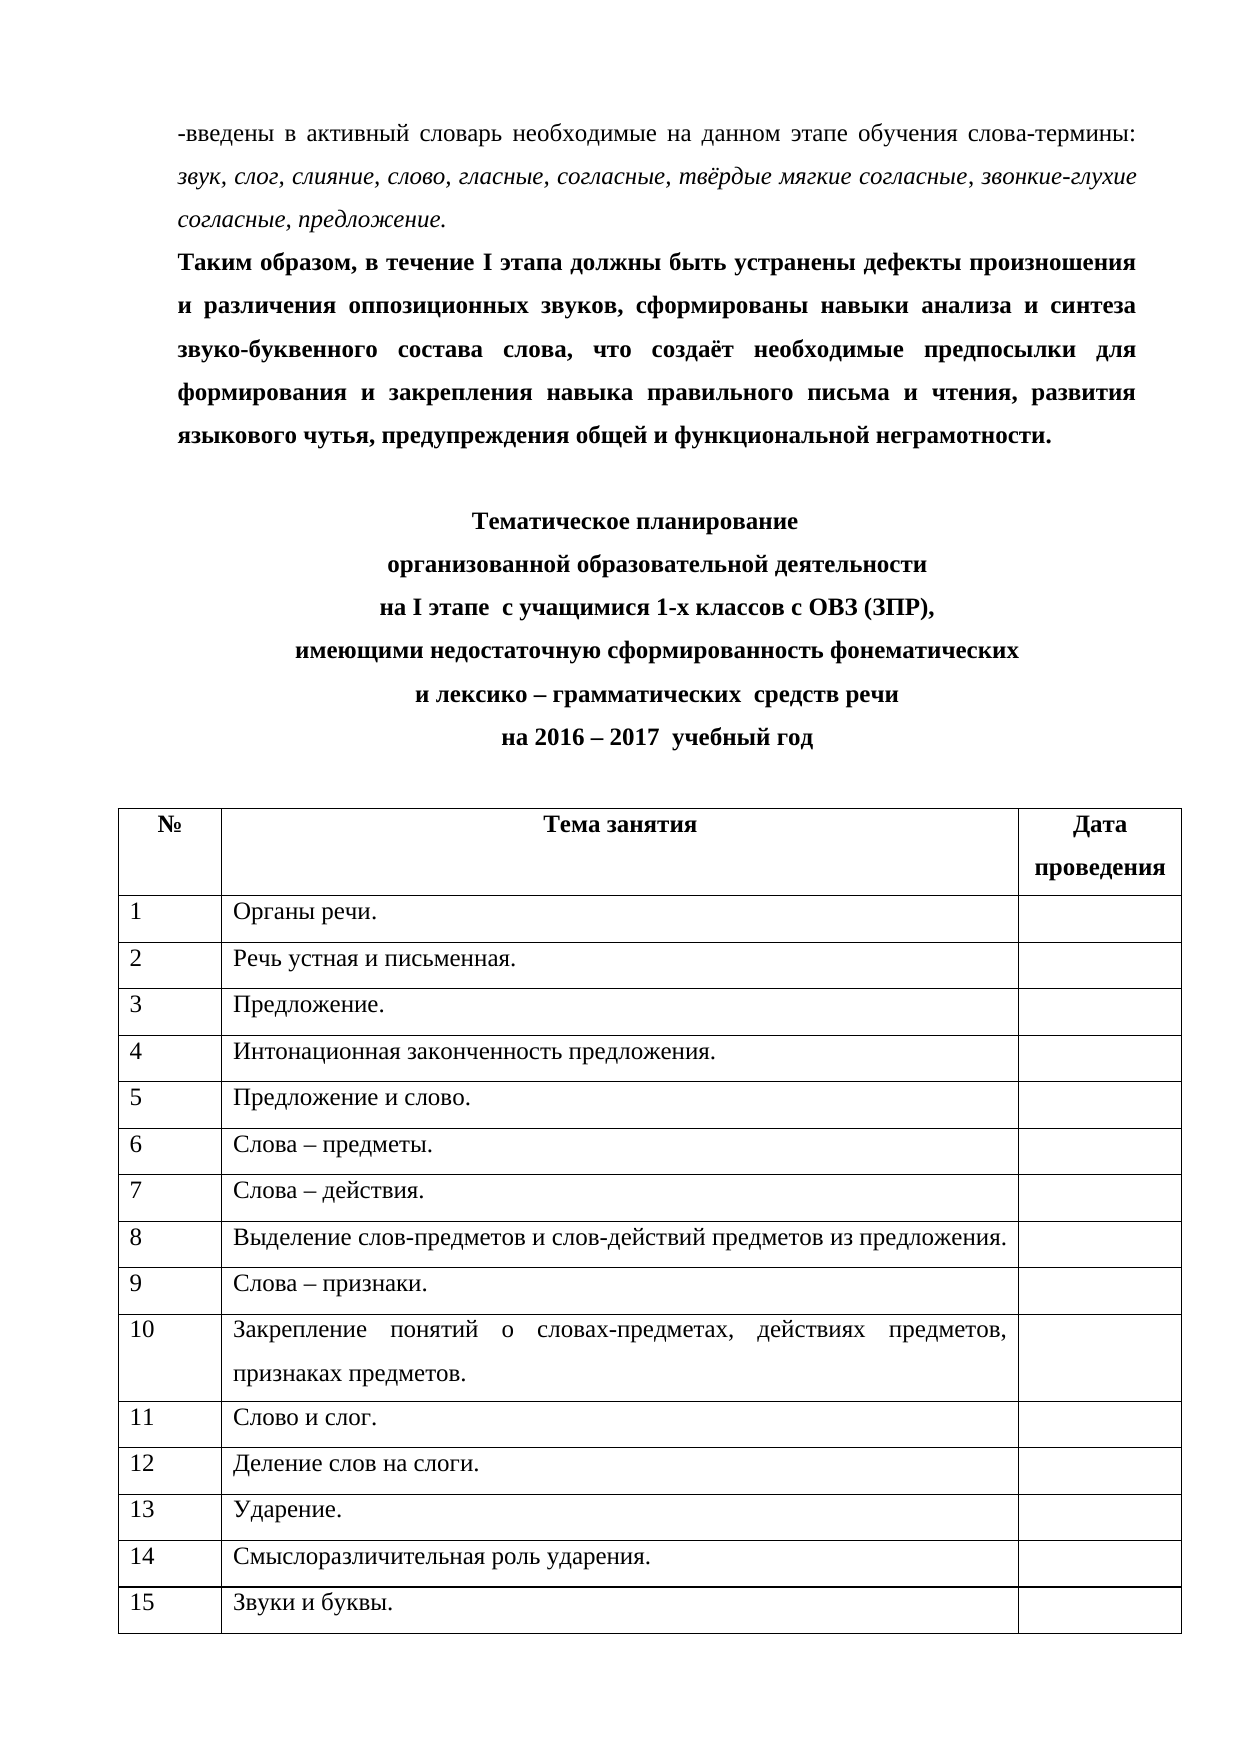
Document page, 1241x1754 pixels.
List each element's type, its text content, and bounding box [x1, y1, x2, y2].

table_cell 7 [119, 1175, 221, 1221]
table_cell Предложение и слово. [222, 1082, 1018, 1128]
text Тематическое планирование [177, 506, 1093, 535]
table_cell Закрепление понятий о словах-предметах, действиях предметов, признаках предметов. [222, 1315, 1018, 1401]
table_cell Органы речи. [222, 896, 1018, 942]
table_cell [1019, 1588, 1181, 1633]
table_cell 8 [119, 1222, 221, 1267]
table_cell Выделение слов-предметов и слов-действий предметов из предложения. [222, 1222, 1018, 1267]
table_cell [1019, 943, 1181, 988]
table_cell Ударение. [222, 1495, 1018, 1540]
table_cell [1019, 1448, 1181, 1493]
text -введены в активный словарь необходимые на данном этапе обучения слова-термины: звук, слог, слияние, слово, гласные, согласные, твёрдые мягкие согласные, звонкие-глухие согласные, предложение. [177, 118, 1137, 233]
table_cell 5 [119, 1082, 221, 1128]
table_cell [1019, 1495, 1181, 1540]
table_cell 12 [119, 1448, 221, 1493]
table_cell Слова – действия. [222, 1175, 1018, 1221]
text на I этапе с учащимися 1-х классов с ОВЗ (ЗПР), [177, 592, 1137, 621]
text Таким образом, в течение I этапа должны быть устранены дефекты произношения и различения оппозиционных звуков, сформированы навыки анализа и синтеза звуко-буквенного состава слова, что создаёт необходимые предпосылки для формирования и закрепления навыка правильного письма и чтения, развития языкового чутья, предупреждения общей и функциональной неграмотности. [177, 247, 1137, 449]
table_cell 4 [119, 1036, 221, 1081]
table_cell [1019, 1222, 1181, 1267]
table_cell [1019, 1315, 1181, 1401]
table_cell Слово и слог. [222, 1402, 1018, 1447]
table_header Дата проведения [1019, 809, 1181, 895]
table_cell 11 [119, 1402, 221, 1447]
table_cell Деление слов на слоги. [222, 1448, 1018, 1493]
table_cell [1019, 1082, 1181, 1128]
table_cell 10 [119, 1315, 221, 1401]
table_cell Предложение. [222, 989, 1018, 1035]
table_cell [1019, 1402, 1181, 1447]
table_cell [1019, 1268, 1181, 1313]
table_cell 3 [119, 989, 221, 1035]
table_cell Речь устная и письменная. [222, 943, 1018, 988]
text организованной образовательной деятельности [177, 549, 1137, 578]
table_cell Звуки и буквы. [222, 1588, 1018, 1633]
table_cell [1019, 1129, 1181, 1174]
table_cell [1019, 896, 1181, 942]
table_cell Интонационная законченность предложения. [222, 1036, 1018, 1081]
table_cell 6 [119, 1129, 221, 1174]
table_cell [1019, 1036, 1181, 1081]
table_cell [1019, 1175, 1181, 1221]
table_cell 2 [119, 943, 221, 988]
table_cell 15 [119, 1588, 221, 1633]
table_cell Слова – признаки. [222, 1268, 1018, 1313]
text имеющими недостаточную сформированность фонематических [177, 636, 1137, 664]
table_header № [119, 809, 221, 895]
table_header Тема занятия [222, 809, 1018, 895]
table_cell Слова – предметы. [222, 1129, 1018, 1174]
table_cell 1 [119, 896, 221, 942]
table_cell [1019, 1541, 1181, 1586]
table_cell [1019, 989, 1181, 1035]
text на 2016 – 2017 учебный год [177, 722, 1137, 751]
table_cell 14 [119, 1541, 221, 1586]
table_cell 13 [119, 1495, 221, 1540]
table_cell Смыслоразличительная роль ударения. [222, 1541, 1018, 1586]
text и лексико – грамматических средств речи [177, 679, 1137, 707]
table_cell 9 [119, 1268, 221, 1313]
